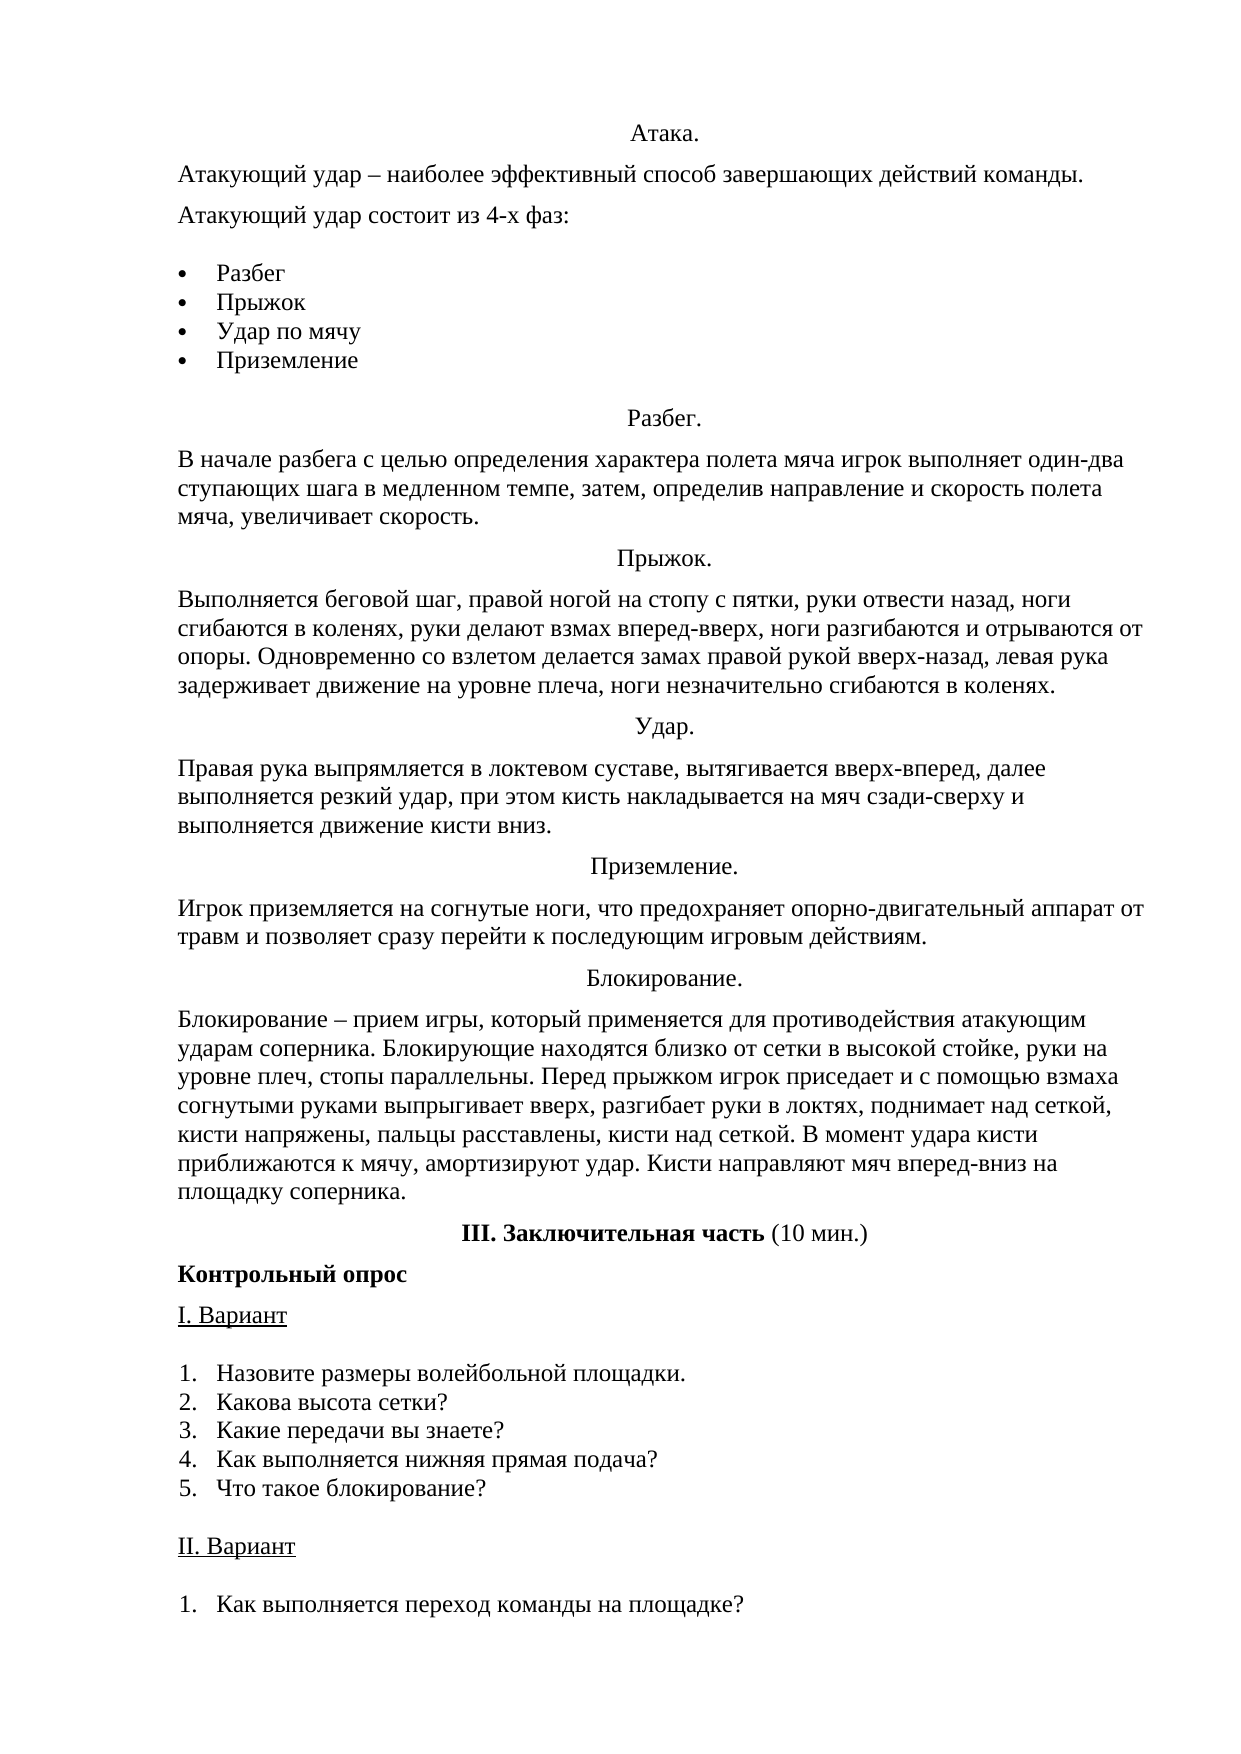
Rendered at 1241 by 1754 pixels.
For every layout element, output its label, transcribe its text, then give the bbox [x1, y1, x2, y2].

text Контрольный опрос [177, 1259, 1152, 1288]
text Прыжок. [177, 543, 1152, 571]
list Назовите размеры волейбольной площадки. [179, 1358, 1152, 1387]
list Что такое блокирование? [179, 1473, 1152, 1502]
text I. Вариант [177, 1300, 1152, 1329]
list Какова высота сетки? [179, 1387, 1152, 1416]
text II. Вариант [177, 1531, 1152, 1560]
text Удар. [177, 711, 1152, 740]
text Блокирование – прием игры, который применяется для противодействия атакующим ударам соперника. Блокирующие находятся близко от сетки в высокой стойке, руки на уровне плеч, стопы параллельны. Перед прыжком игрок приседает и с помощью взмаха согнутыми руками выпрыгивает вверх, разгибает руки в локтях, поднимает над сеткой, кисти напряжены, пальцы расставлены, кисти над сеткой. В момент удара кисти приближаются к мячу, амортизируют удар. Кисти направляют мяч вперед-вниз на площадку соперника. [177, 1004, 1152, 1205]
text Выполняется беговой шаг, правой ногой на стопу с пятки, руки отвести назад, ноги сгибаются в коленях, руки делают взмах вперед-вверх, ноги разгибаются и отрываются от опоры. Одновременно со взлетом делается замах правой рукой вверх-назад, левая рука задерживает движение на уровне плеча, ноги незначительно сгибаются в коленях. [177, 584, 1152, 699]
text Блокирование. [177, 963, 1152, 991]
text Разбег. [177, 403, 1152, 431]
text Правая рука выпрямляется в локтевом суставе, вытягивается вверх-вперед, далее выполняется резкий удар, при этом кисть накладывается на мяч сзади-сверху и выполняется движение кисти вниз. [177, 753, 1152, 839]
text В начале разбега с целью определения характера полета мяча игрок выполняет один-два ступающих шага в медленном темпе, затем, определив направление и скорость полета мяча, увеличивает скорость. [177, 444, 1152, 530]
list Удар по мячу [179, 316, 1152, 345]
list Приземление [179, 345, 1152, 373]
list Как выполняется переход команды на площадке? [179, 1589, 1152, 1618]
text Приземление. [177, 851, 1152, 880]
text Атака. [177, 118, 1152, 147]
text Атакующий удар состоит из 4-х фаз: [177, 201, 1152, 229]
list Разбег [179, 258, 1152, 287]
list Прыжок [179, 287, 1152, 316]
text III. Заключительная часть (10 мин.) [177, 1218, 1152, 1246]
text Атакующий удар – наиболее эффективный способ завершающих действий команды. [177, 159, 1152, 188]
list Как выполняется нижняя прямая подача? [179, 1444, 1152, 1473]
text Игрок приземляется на согнутые ноги, что предохраняет опорно-двигательный аппарат от травм и позволяет сразу перейти к последующим игровым действиям. [177, 893, 1152, 950]
list Какие передачи вы знаете? [179, 1416, 1152, 1444]
